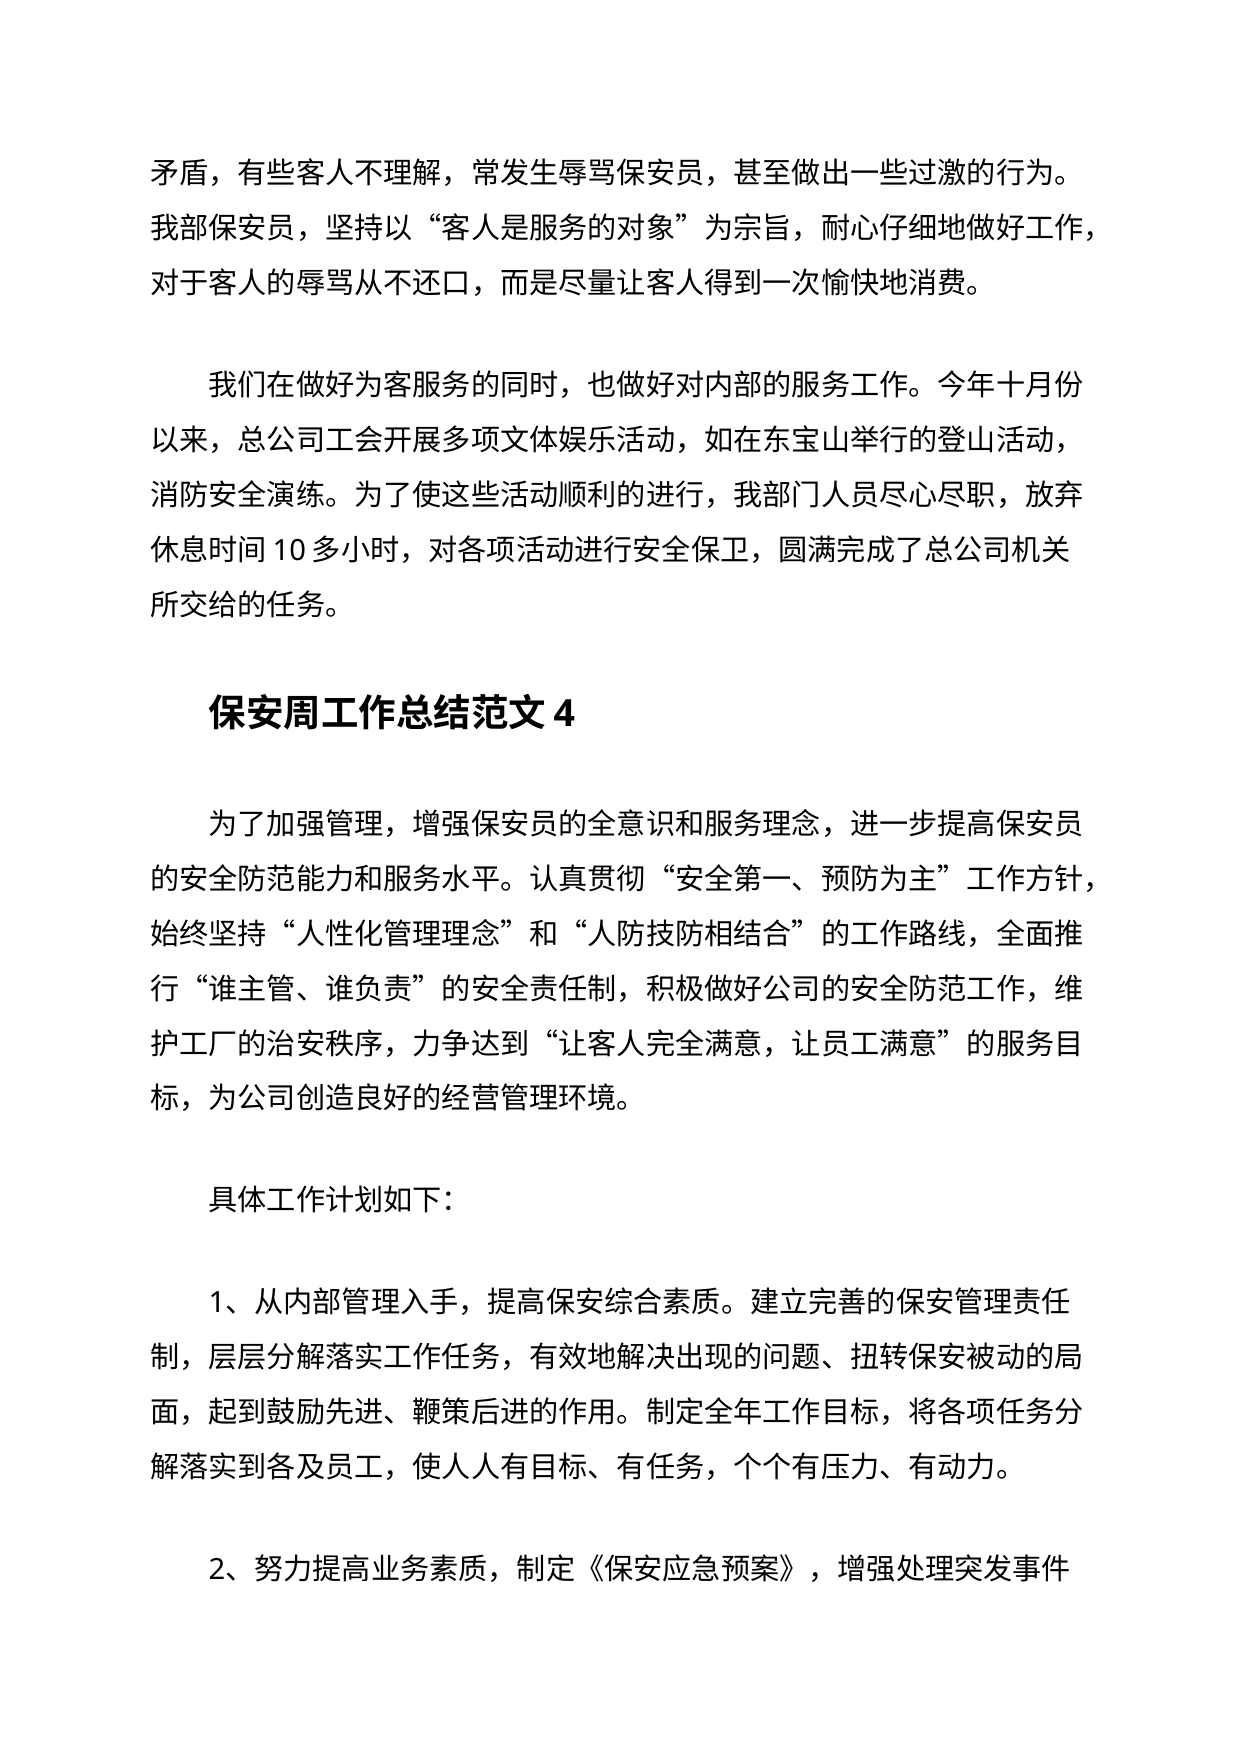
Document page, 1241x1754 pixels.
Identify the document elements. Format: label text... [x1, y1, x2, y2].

text 保安周工作总结范文4 [150, 683, 1090, 737]
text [150, 1545, 1090, 1588]
text 1、从内部管理入手，提高保安综合素质。建立完善的保安管理责任制，层层分解落实工作任务，有效地解决出现的问题、扭转保安被动的局面，起到鼓励先进、鞭策后进的作用。制定全年工作目标，将各项任务分解落实到各及员工，使人人有目标、有任务，个个有压力、有动力。 [150, 1279, 1090, 1486]
text 具体工作计划如下： [150, 1177, 1090, 1219]
text 我们在做好为客服务的同时，也做好对内部的服务工作。今年十月份以来，总公司工会开展多项文体娱乐活动，如在东宝山举行的登山活动，消防安全演练。为了使这些活动顺利的进行，我部门人员尽心尽职，放弃休息时间10多小时，对各项活动进行安全保卫，圆满完成了总公司机关所交给的任务。 [150, 362, 1090, 623]
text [150, 150, 1090, 302]
text 为了加强管理，增强保安员的全意识和服务理念，进一步提高保安员的安全防范能力和服务水平。认真贯彻“安全第一、预防为主”工作方针，始终坚持“人性化管理理念”和“人防技防相结合”的工作路线，全面推行“谁主管、谁负责”的安全责任制，积极做好公司的安全防范工作，维护工厂的治安秩序，力争达到“让客人完全满意，让员工满意”的服务目标，为公司创造良好的经营管理环境。 [150, 801, 1090, 1117]
